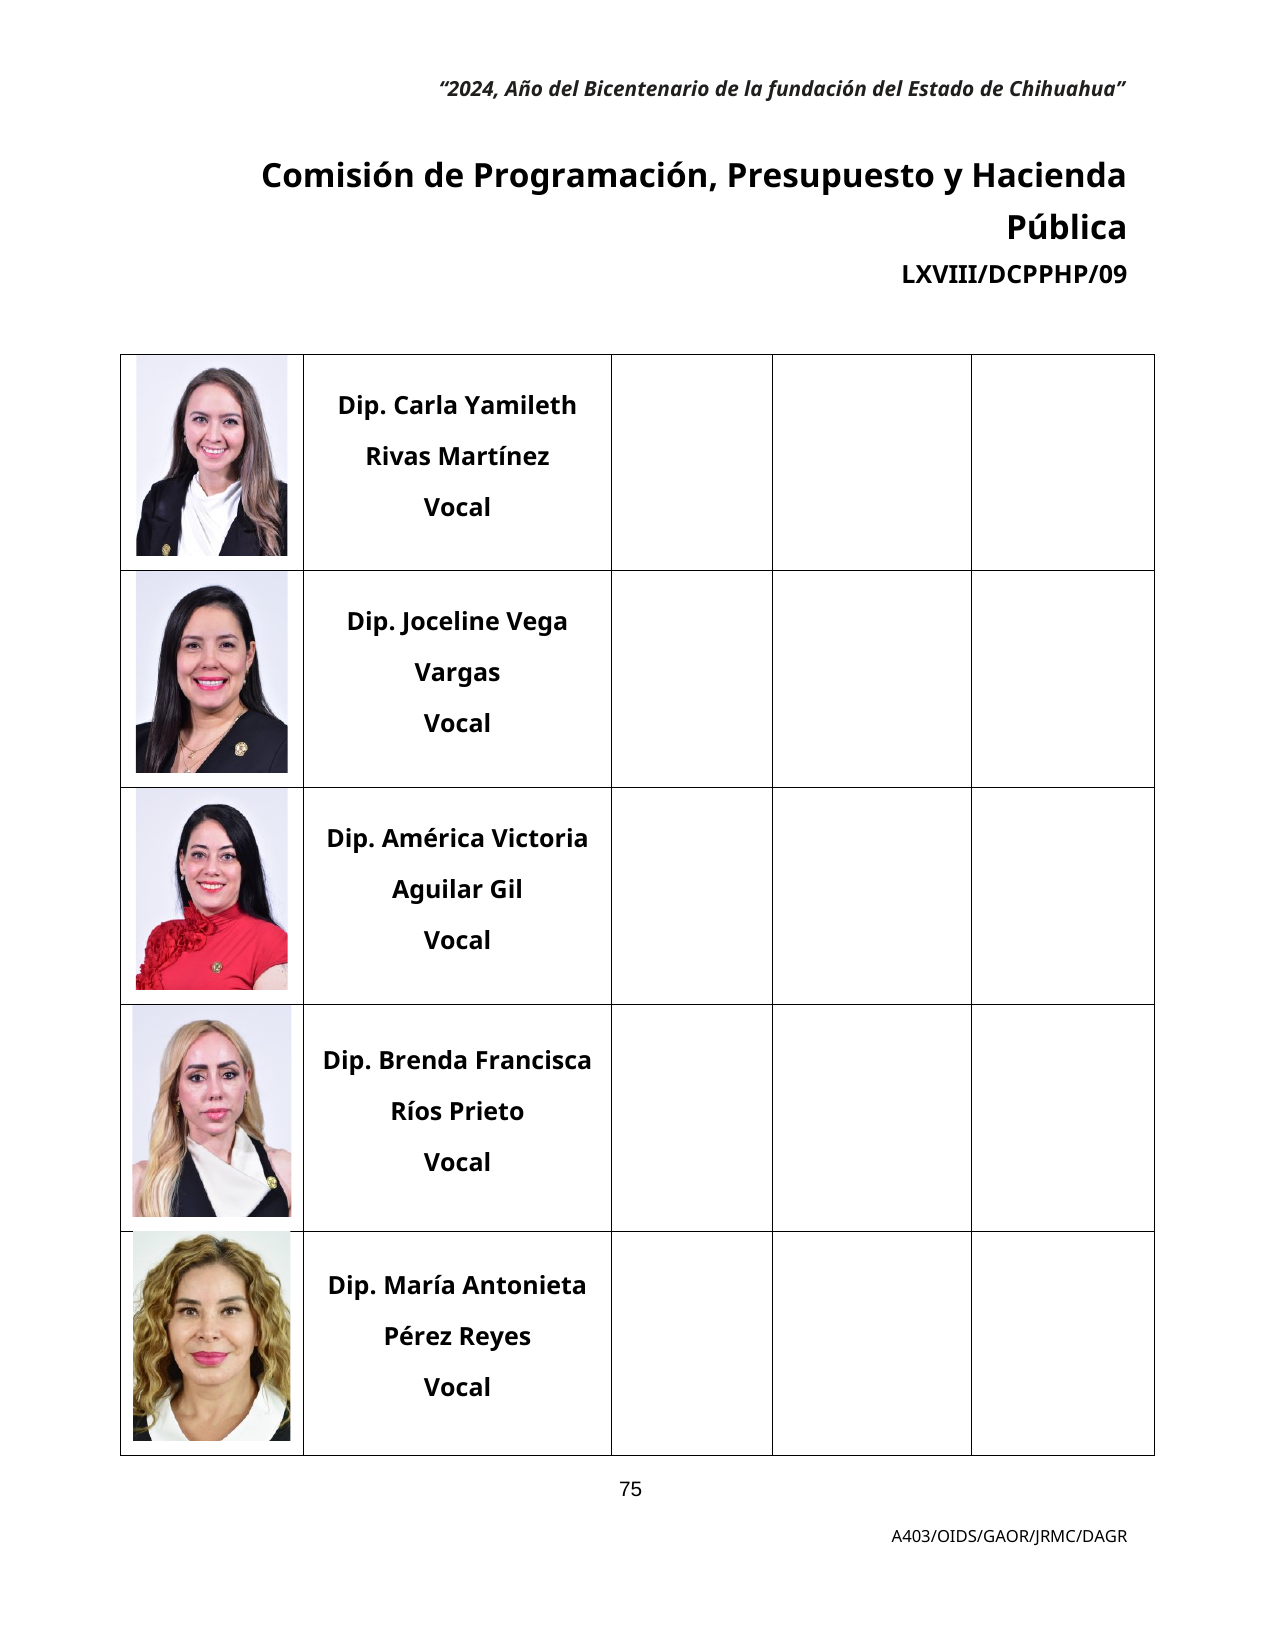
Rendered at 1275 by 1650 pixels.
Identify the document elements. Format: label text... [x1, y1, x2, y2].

table_cell [773, 1005, 971, 1231]
table_cell [972, 1005, 1154, 1231]
table_cell [121, 1005, 303, 1231]
table_cell [612, 1005, 772, 1231]
table_cell [972, 571, 1154, 787]
table_cell [773, 355, 971, 570]
table_cell Dip. Brenda Francisca Ríos Prieto Vocal [304, 1005, 611, 1231]
picture [133, 1231, 291, 1441]
picture [136, 355, 288, 556]
picture [135, 571, 288, 773]
table_cell [972, 1232, 1154, 1455]
table_cell [121, 1232, 303, 1455]
table_cell [773, 571, 971, 787]
table_cell [612, 571, 772, 787]
table_cell [612, 355, 772, 570]
table_cell Dip. Joceline Vega Vargas Vocal [304, 571, 611, 787]
table_cell [972, 355, 1154, 570]
table_cell [773, 788, 971, 1004]
table_cell [121, 571, 303, 787]
table_cell Dip. América Victoria Aguilar Gil Vocal [304, 788, 611, 1004]
table_cell [612, 788, 772, 1004]
picture [132, 1005, 292, 1217]
table_cell [121, 788, 303, 1004]
table_cell [972, 788, 1154, 1004]
table_cell Dip. María Antonieta Pérez Reyes Vocal [304, 1232, 611, 1455]
table_cell [121, 355, 303, 570]
table_cell [612, 1232, 772, 1455]
table_cell [773, 1232, 971, 1455]
picture [135, 788, 288, 990]
table_cell Dip. Carla Yamileth Rivas Martínez Vocal [304, 355, 611, 570]
